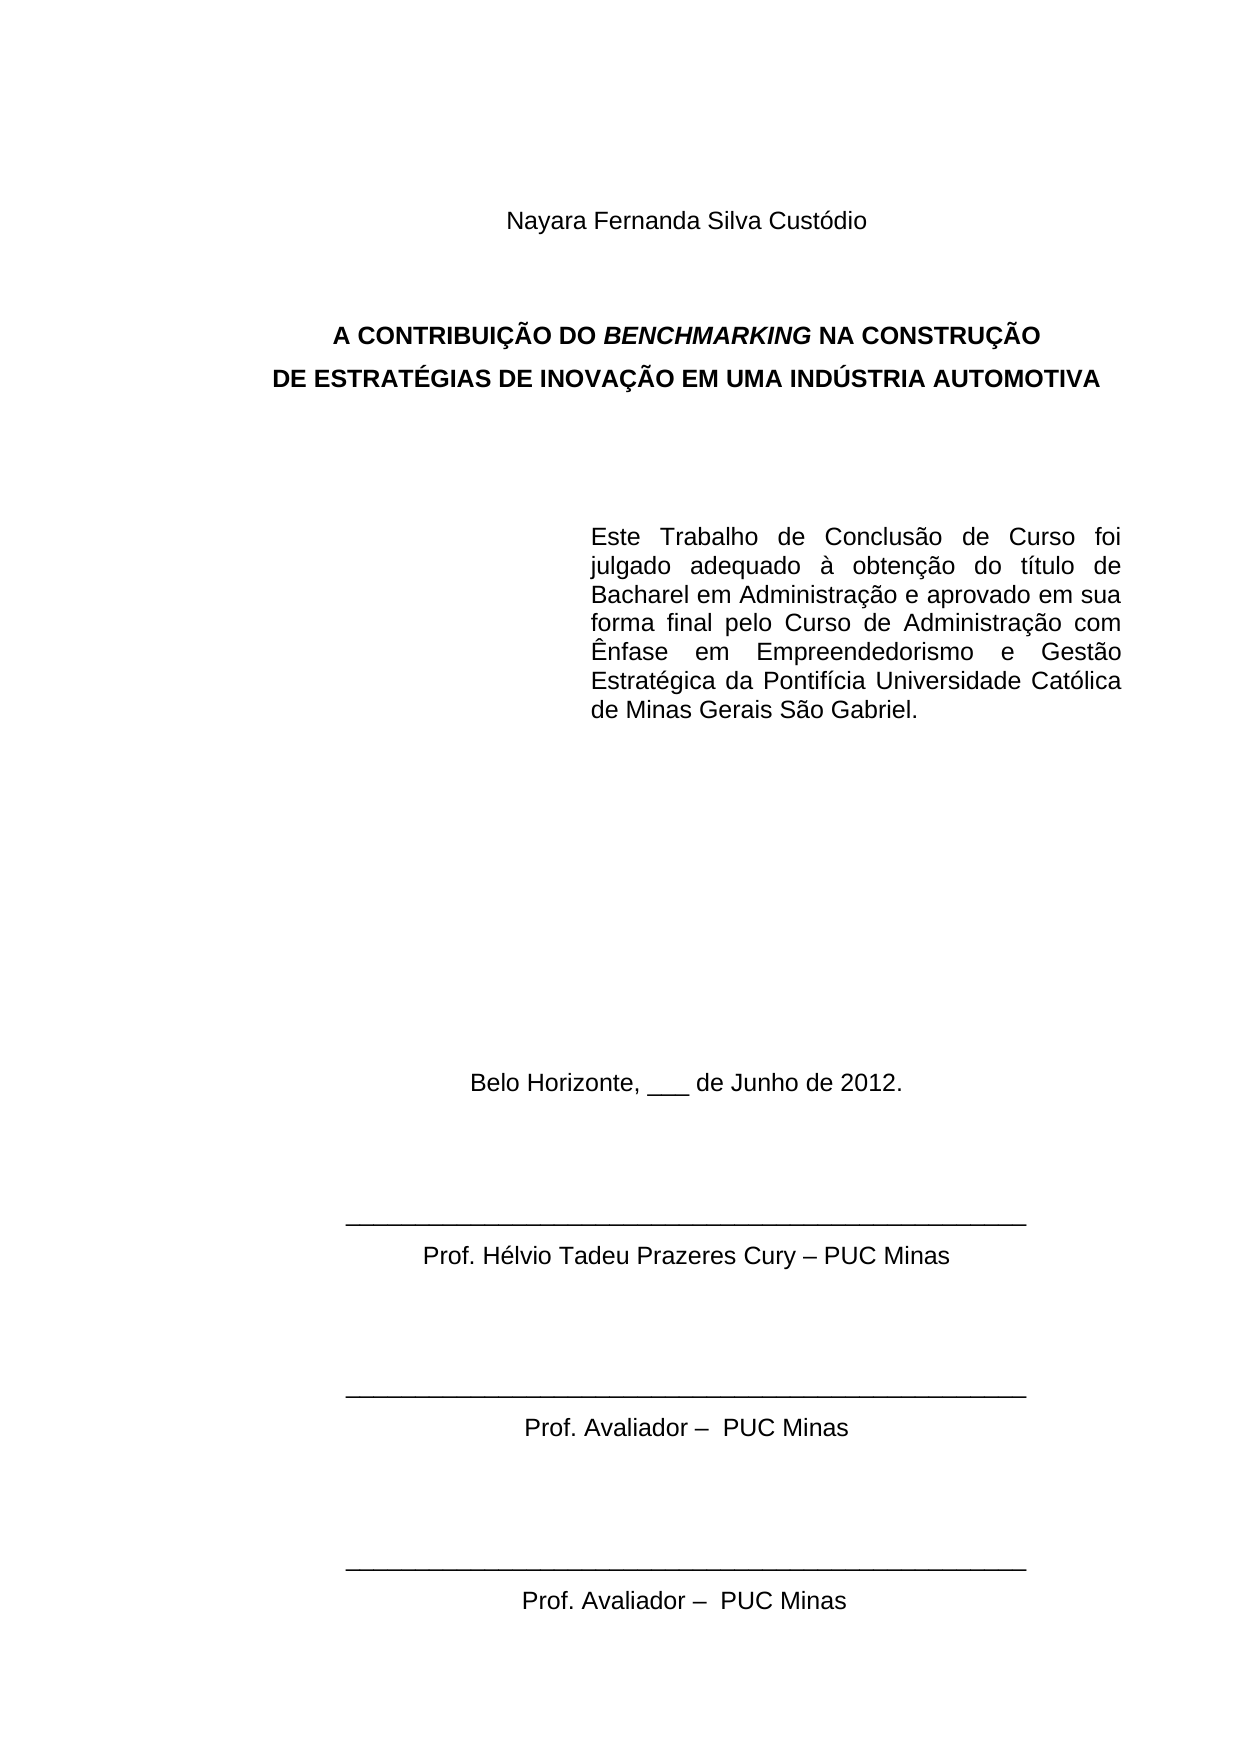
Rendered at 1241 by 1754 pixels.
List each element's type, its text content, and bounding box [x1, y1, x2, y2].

text Nayara Fernanda Silva Custódio [177, 206, 1122, 235]
text Belo Horizonte, ___ de Junho de 2012. [177, 1068, 1122, 1097]
text Prof. Avaliador – PUC Minas [177, 1413, 1122, 1442]
text Prof. Avaliador – PUC Minas [177, 1586, 1122, 1615]
text Prof. Hélvio Tadeu Prazeres Cury – PUC Minas [177, 1241, 1122, 1270]
text DE ESTRATÉGIAS DE INOVAÇÃO EM UMA INDÚSTRIA AUTOMOTIVA [177, 364, 1122, 393]
text _________________________________________________ [177, 1198, 1122, 1227]
text _________________________________________________ [177, 1543, 1122, 1572]
text Este Trabalho de Conclusão de Curso foi julgado adequado à obtenção do título de Bacharel em Administração e aprovado em sua forma final pelo Curso de Administração com Ênfase em Empreendedorismo e Gestão Estratégica da Pontifícia Universidade Católica de Minas Gerais São Gabriel. [591, 522, 1122, 723]
text _________________________________________________ [177, 1370, 1122, 1399]
text A CONTRIBUIÇÃO DO BENCHMARKING NA CONSTRUÇÃO [177, 321, 1122, 350]
